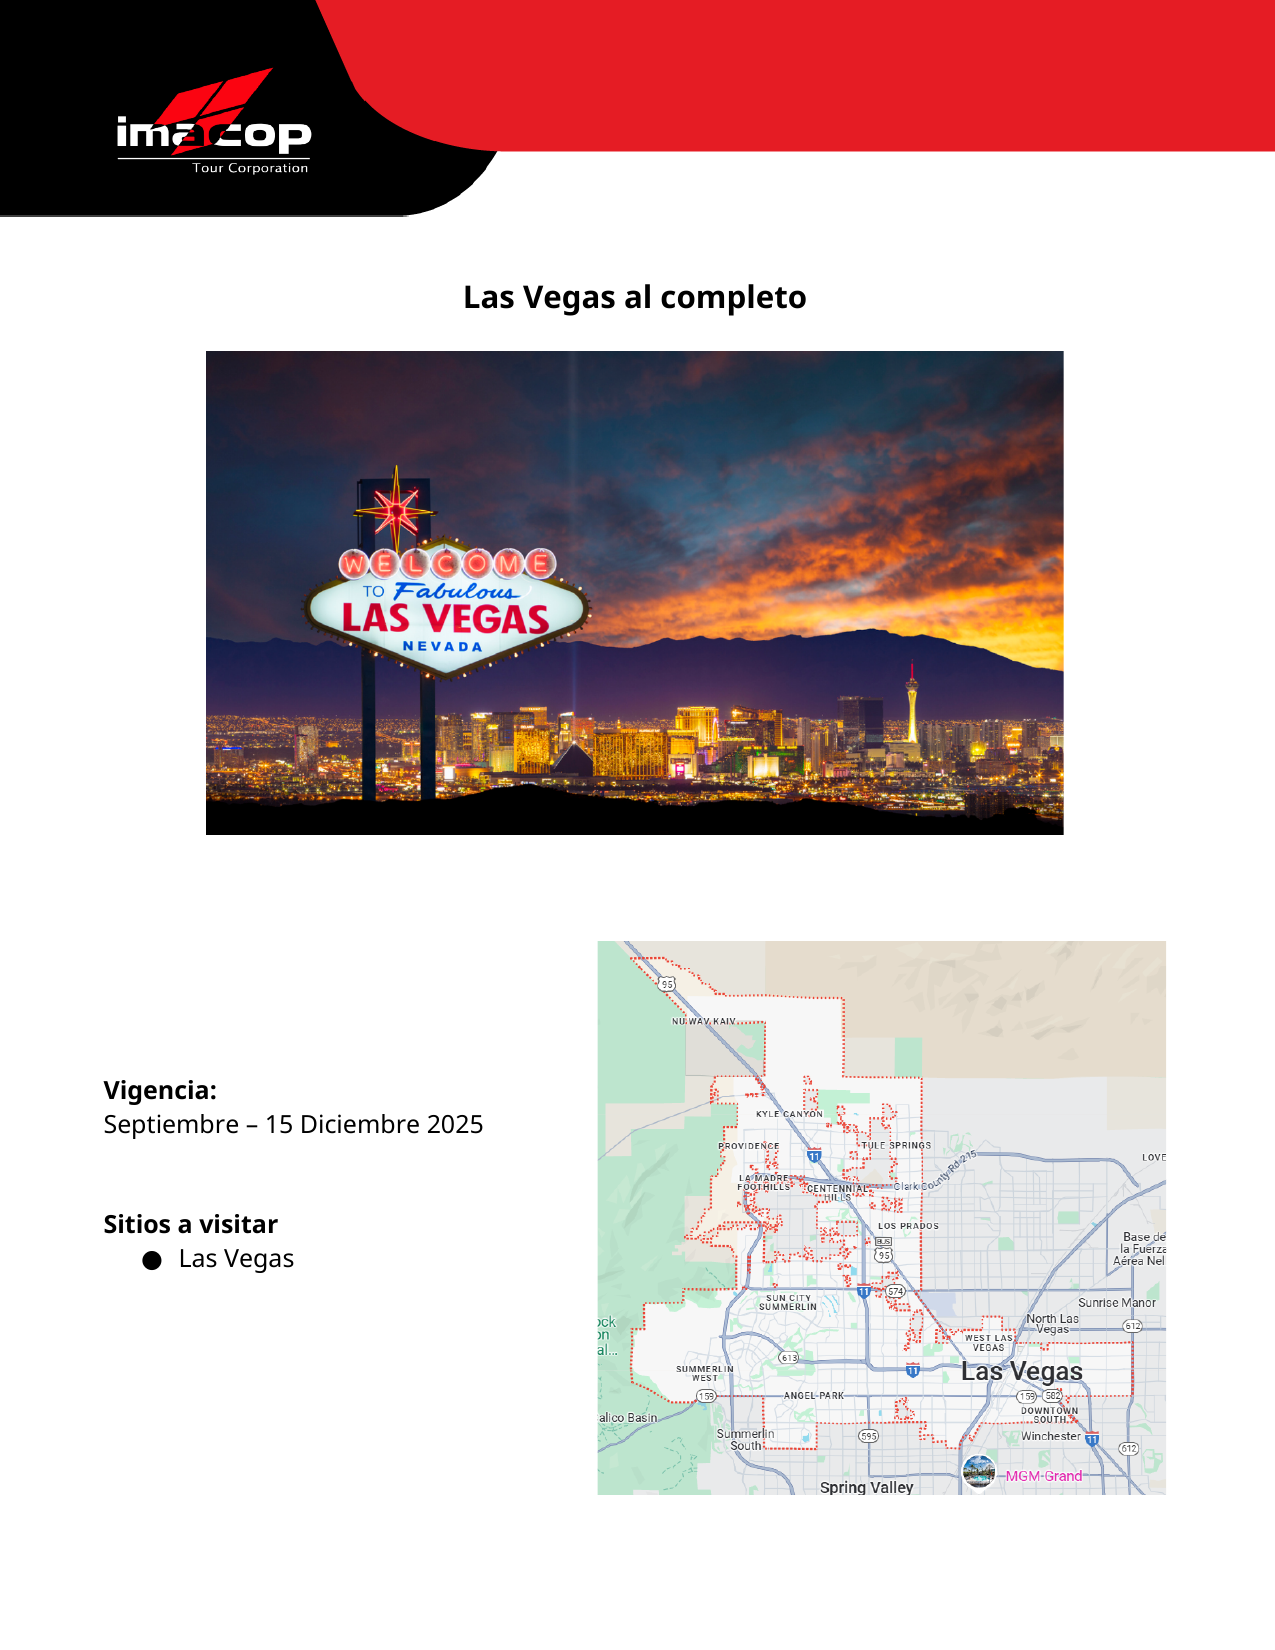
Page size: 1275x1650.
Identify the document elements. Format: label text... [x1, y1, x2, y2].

picture [597, 941, 1167, 1495]
list Las Vegas [141, 1241, 597, 1274]
text Sitios a visitar [103, 1206, 597, 1241]
picture [0, 0, 1275, 217]
picture [206, 351, 1064, 835]
text Vigencia: Septiembre – 15 Diciembre 2025 [103, 1073, 597, 1141]
